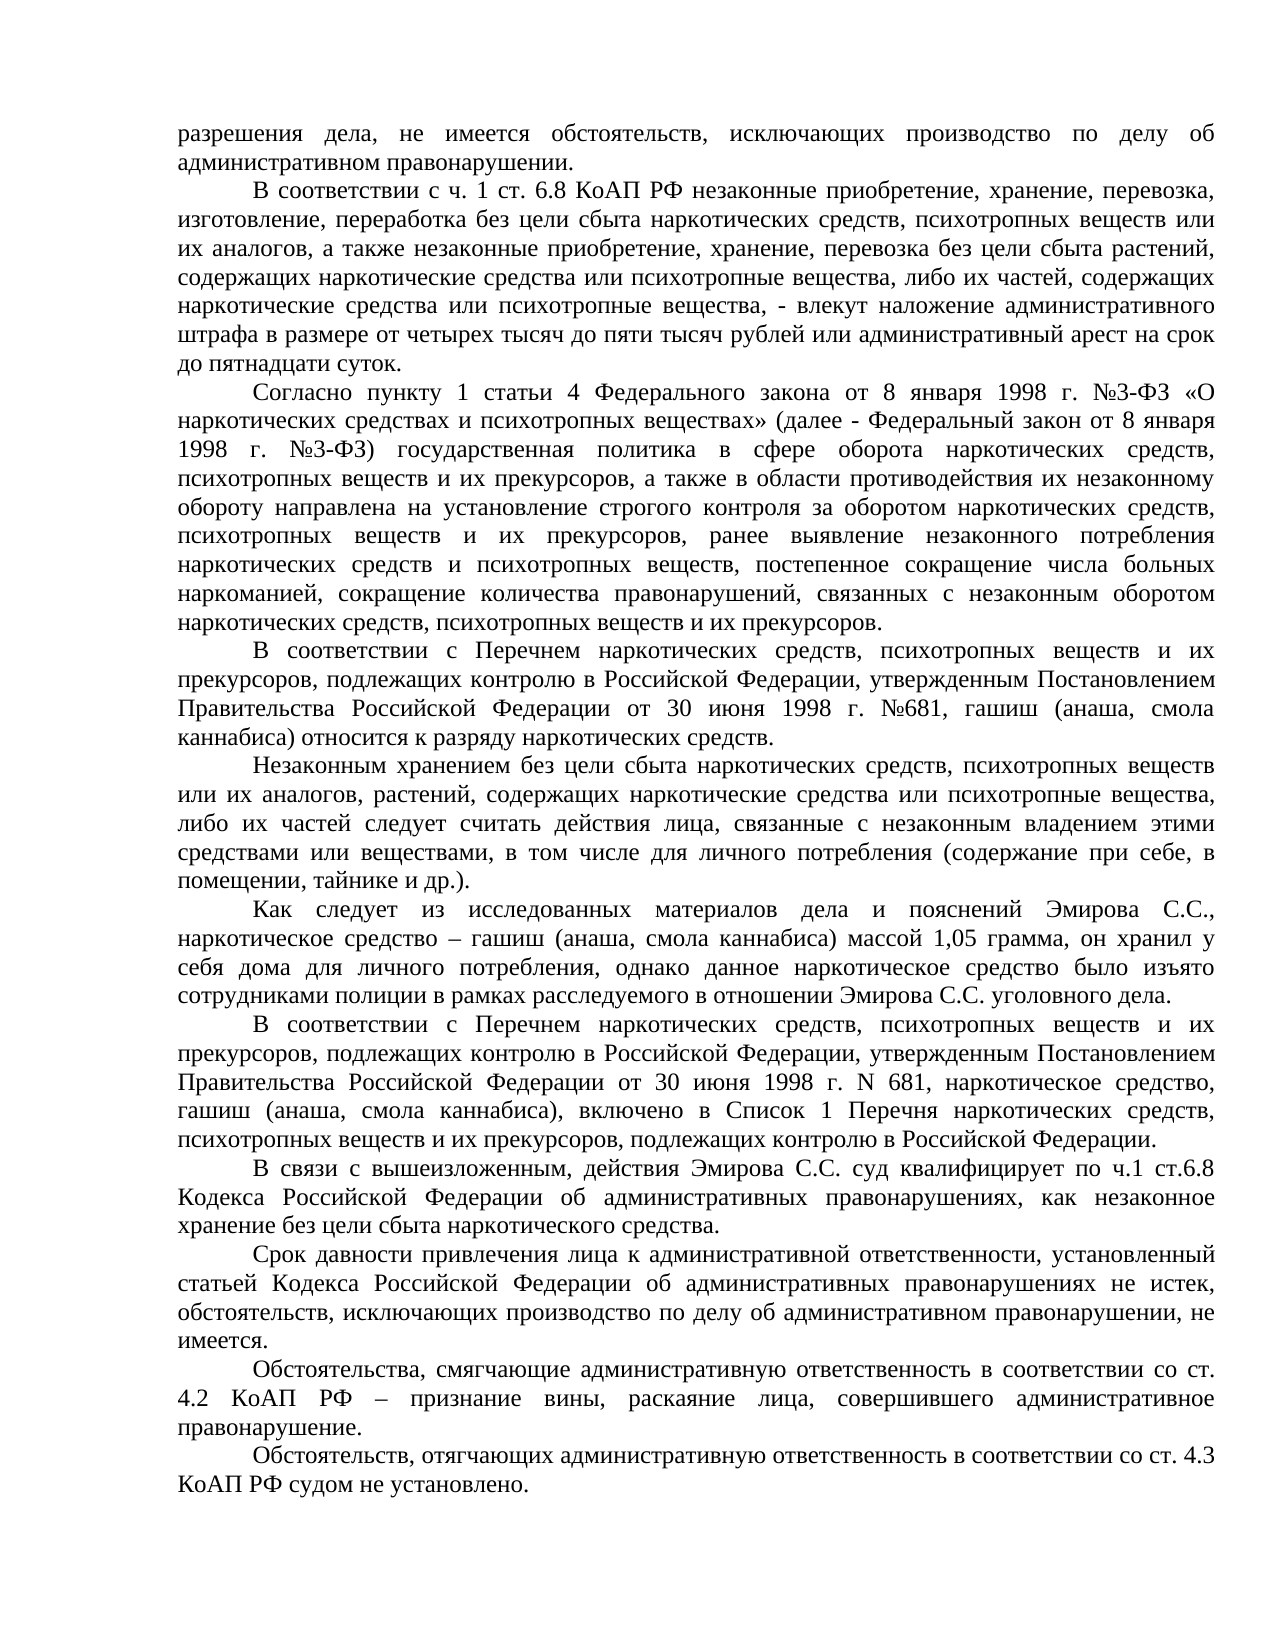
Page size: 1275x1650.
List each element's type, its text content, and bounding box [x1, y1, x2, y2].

text Срок давности привлечения лица к административной ответственности, установленный статьей Кодекса Российской Федерации об административных правонарушениях не истек, обстоятельств, исключающих производство по делу об административном правонарушении, не имеется. [177, 1239, 1216, 1354]
text Обстоятельства, смягчающие административную ответственность в соответствии со ст. 4.2 КоАП РФ – признание вины, раскаяние лица, совершившего административное правонарушение. [177, 1354, 1216, 1441]
text В связи с вышеизложенным, действия Эмирова С.С. суд квалифицирует по ч.1 ст.6.8 Кодекса Российской Федерации об административных правонарушениях, как незаконное хранение без цели сбыта наркотического средства. [177, 1153, 1216, 1239]
text Незаконным хранением без цели сбыта наркотических средств, психотропных веществ или их аналогов, растений, содержащих наркотические средства или психотропные вещества, либо их частей следует считать действия лица, связанные с незаконным владением этими средствами или веществами, в том числе для личного потребления (содержание при себе, в помещении, тайнике и др.). [177, 751, 1216, 894]
text В соответствии с Перечнем наркотических средств, психотропных веществ и их прекурсоров, подлежащих контролю в Российской Федерации, утвержденным Постановлением Правительства Российской Федерации от 30 июня 1998 г. №681, гашиш (анаша, смола каннабиса) относится к разряду наркотических средств. [177, 636, 1216, 751]
text В соответствии с ч. 1 ст. 6.8 КоАП РФ незаконные приобретение, хранение, перевозка, изготовление, переработка без цели сбыта наркотических средств, психотропных веществ или их аналогов, а также незаконные приобретение, хранение, перевозка без цели сбыта растений, содержащих наркотические средства или психотропные вещества, либо их частей, содержащих наркотические средства или психотропные вещества, - влекут наложение административного штрафа в размере от четырех тысяч до пяти тысяч рублей или административный арест на срок до пятнадцати суток. [177, 176, 1216, 377]
text Обстоятельств, отягчающих административную ответственность в соответствии со ст. 4.3 КоАП РФ судом не установлено. [177, 1441, 1216, 1498]
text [177, 118, 1216, 176]
text Согласно пункту 1 статьи 4 Федерального закона от 8 января 1998 г. №3-ФЗ «О наркотических средствах и психотропных веществах» (далее - Федеральный закон от 8 января 1998 г. №3-ФЗ) государственная политика в сфере оборота наркотических средств, психотропных веществ и их прекурсоров, а также в области противодействия их незаконному обороту направлена на установление строгого контроля за оборотом наркотических средств, психотропных веществ и их прекурсоров, ранее выявление незаконного потребления наркотических средств и психотропных веществ, постепенное сокращение числа больных наркоманией, сокращение количества правонарушений, связанных с незаконным оборотом наркотических средств, психотропных веществ и их прекурсоров. [177, 377, 1216, 636]
text Как следует из исследованных материалов дела и пояснений Эмирова С.С., наркотическое средство – гашиш (анаша, смола каннабиса) массой 1,05 грамма, он хранил у себя дома для личного потребления, однако данное наркотическое средство было изъято сотрудниками полиции в рамках расследуемого в отношении Эмирова С.С. уголовного дела. [177, 894, 1216, 1009]
text В соответствии с Перечнем наркотических средств, психотропных веществ и их прекурсоров, подлежащих контролю в Российской Федерации, утвержденным Постановлением Правительства Российской Федерации от 30 июня 1998 г. N 681, наркотическое средство, гашиш (анаша, смола каннабиса), включено в Список 1 Перечня наркотических средств, психотропных веществ и их прекурсоров, подлежащих контролю в Российской Федерации. [177, 1009, 1216, 1153]
